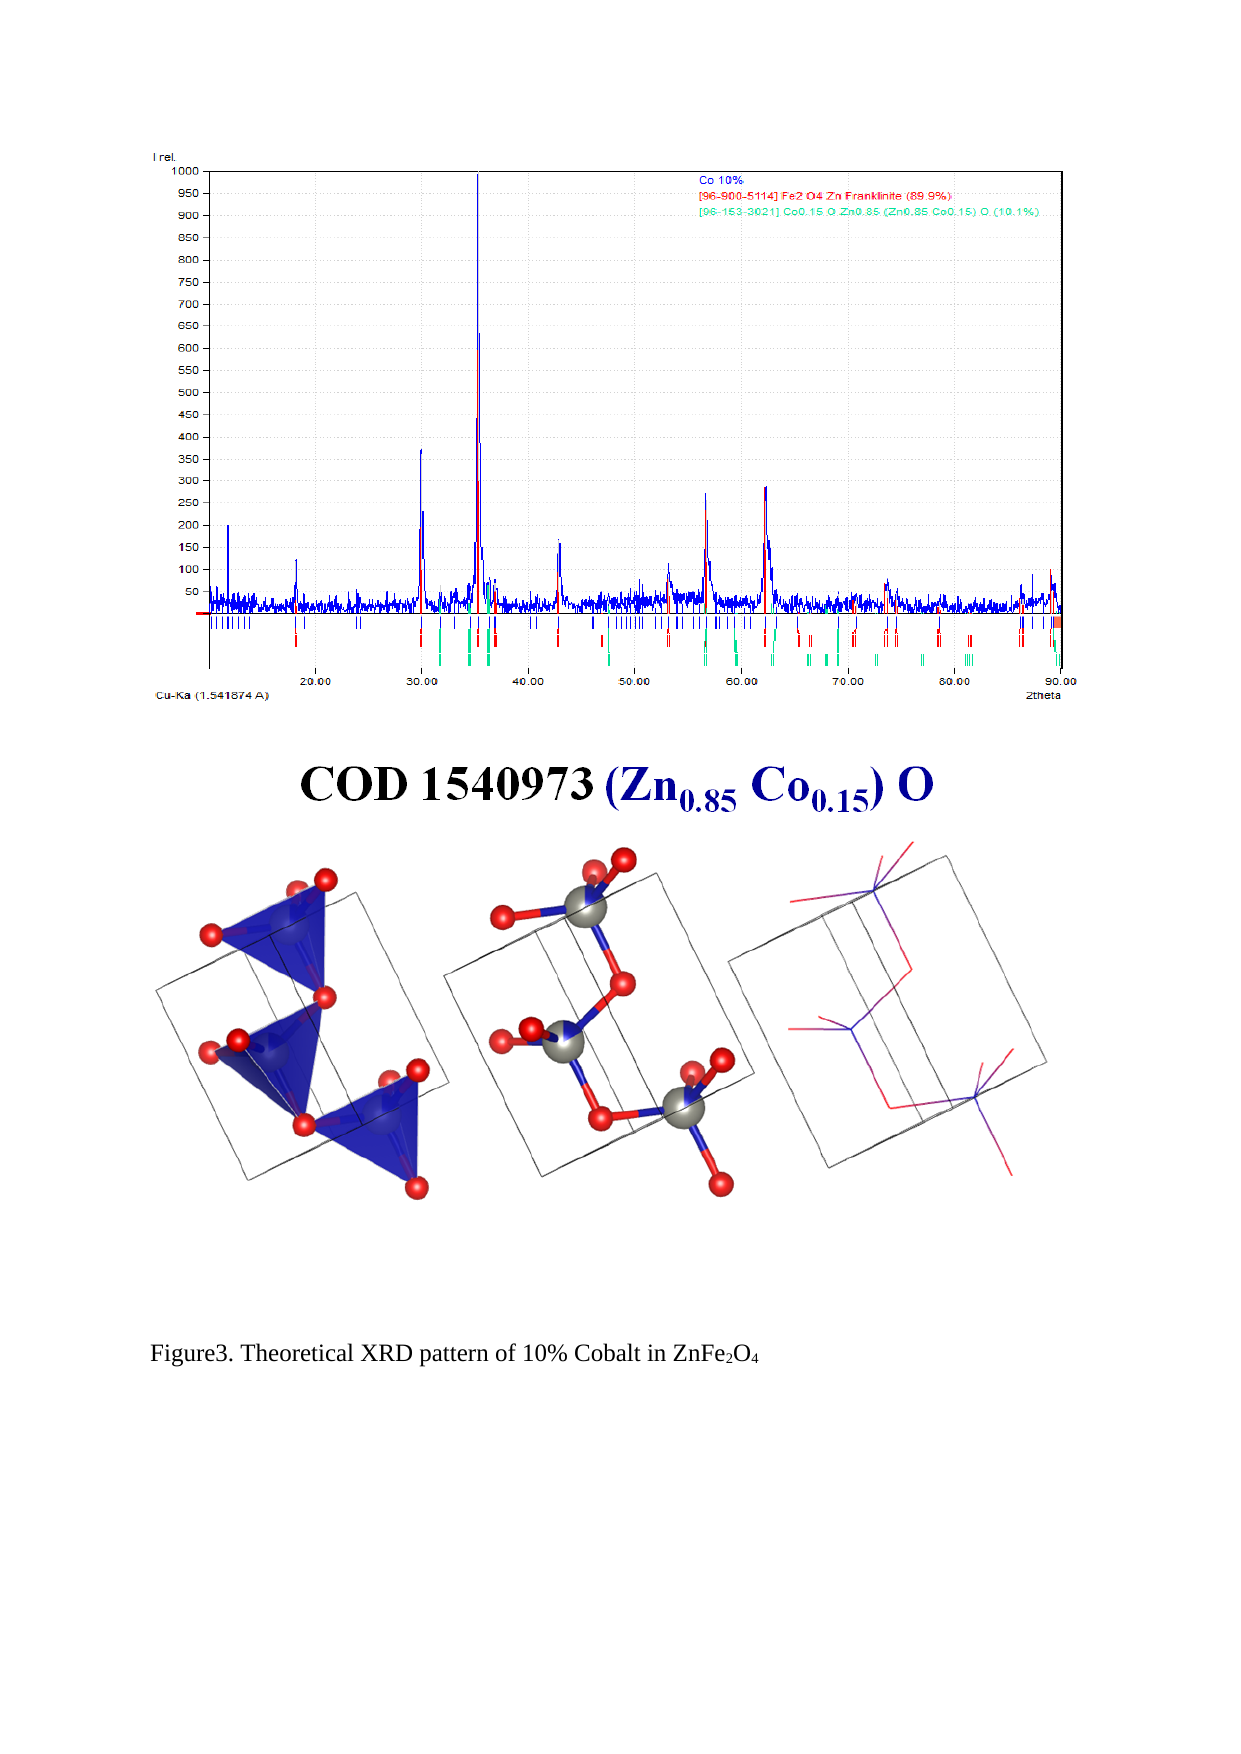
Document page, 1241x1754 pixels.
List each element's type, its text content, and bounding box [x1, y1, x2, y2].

picture [150, 150, 1095, 705]
text Figure3. Theoretical XRD pattern of 10% Cobalt in ZnFe2O4 [150, 1338, 1090, 1366]
picture [150, 753, 1052, 1211]
